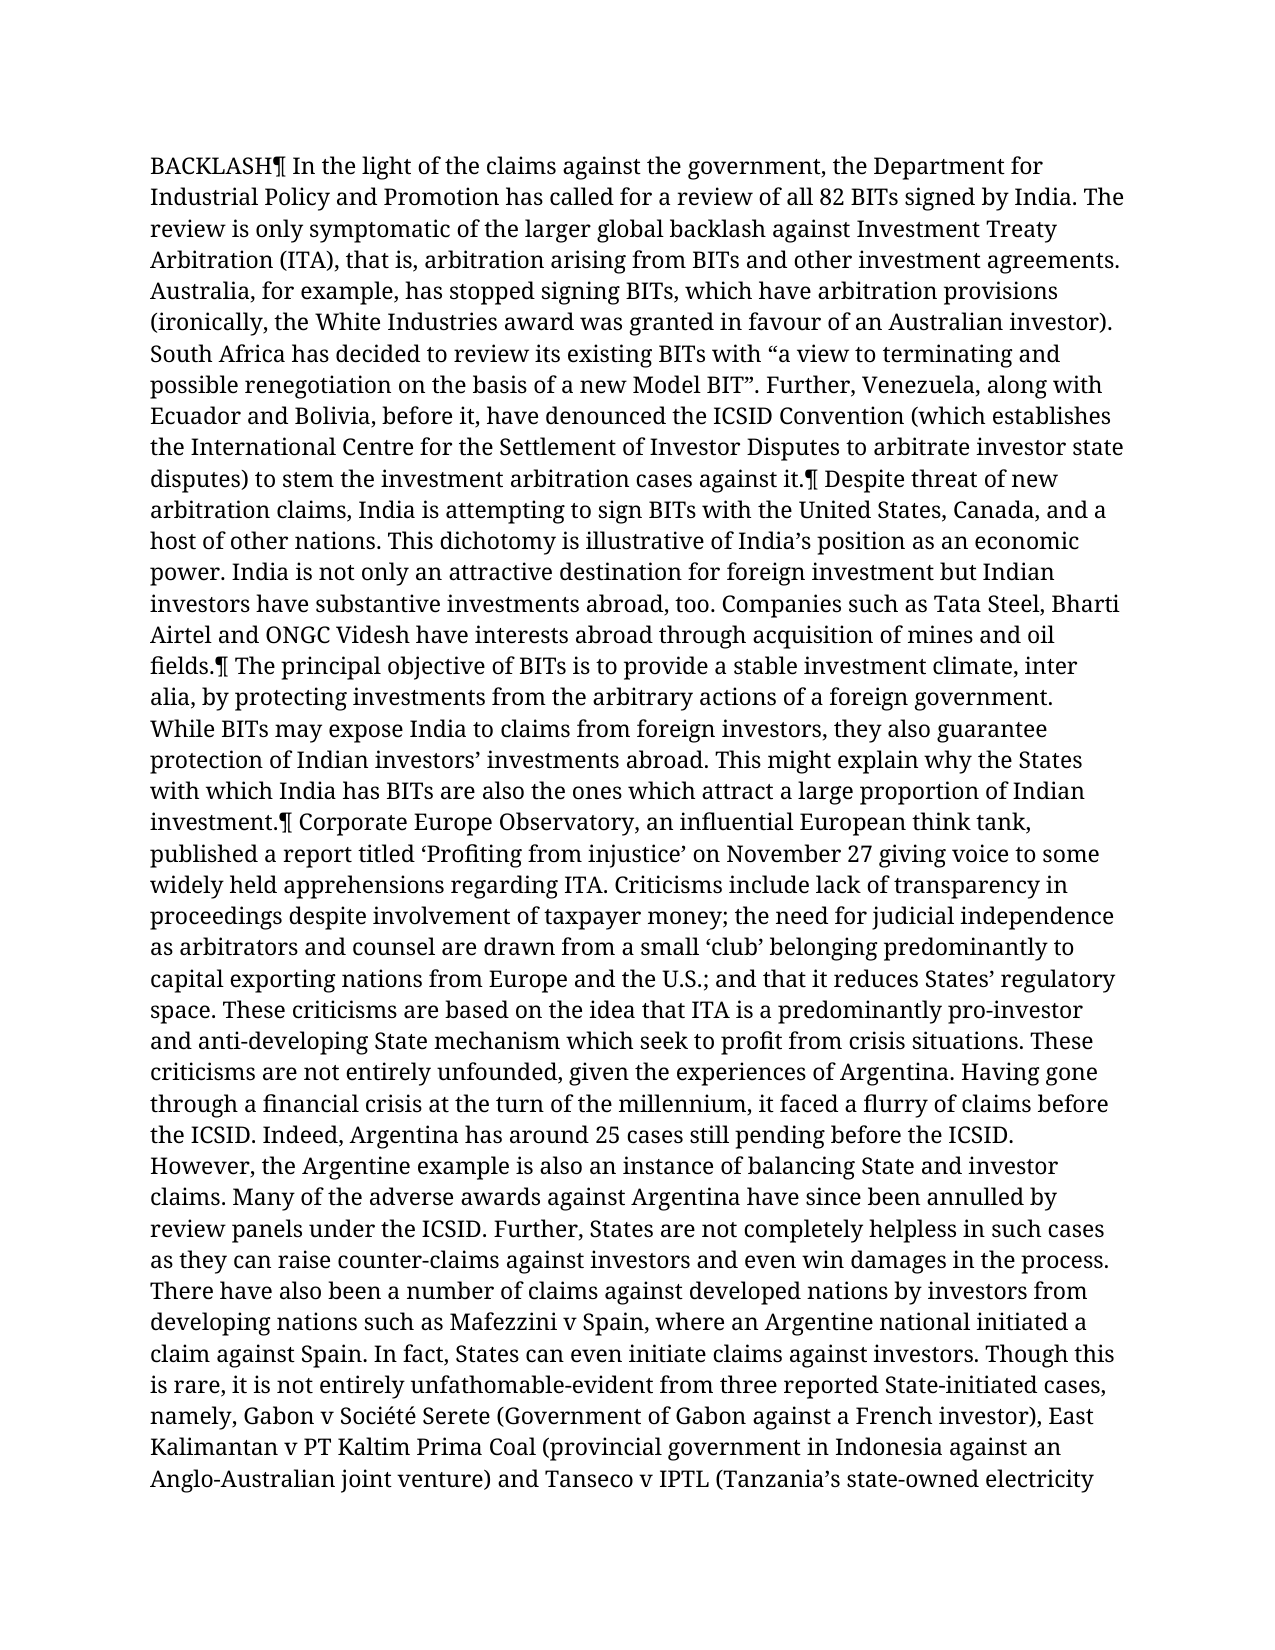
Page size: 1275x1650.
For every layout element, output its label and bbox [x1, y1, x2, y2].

text [150, 150, 1125, 1494]
